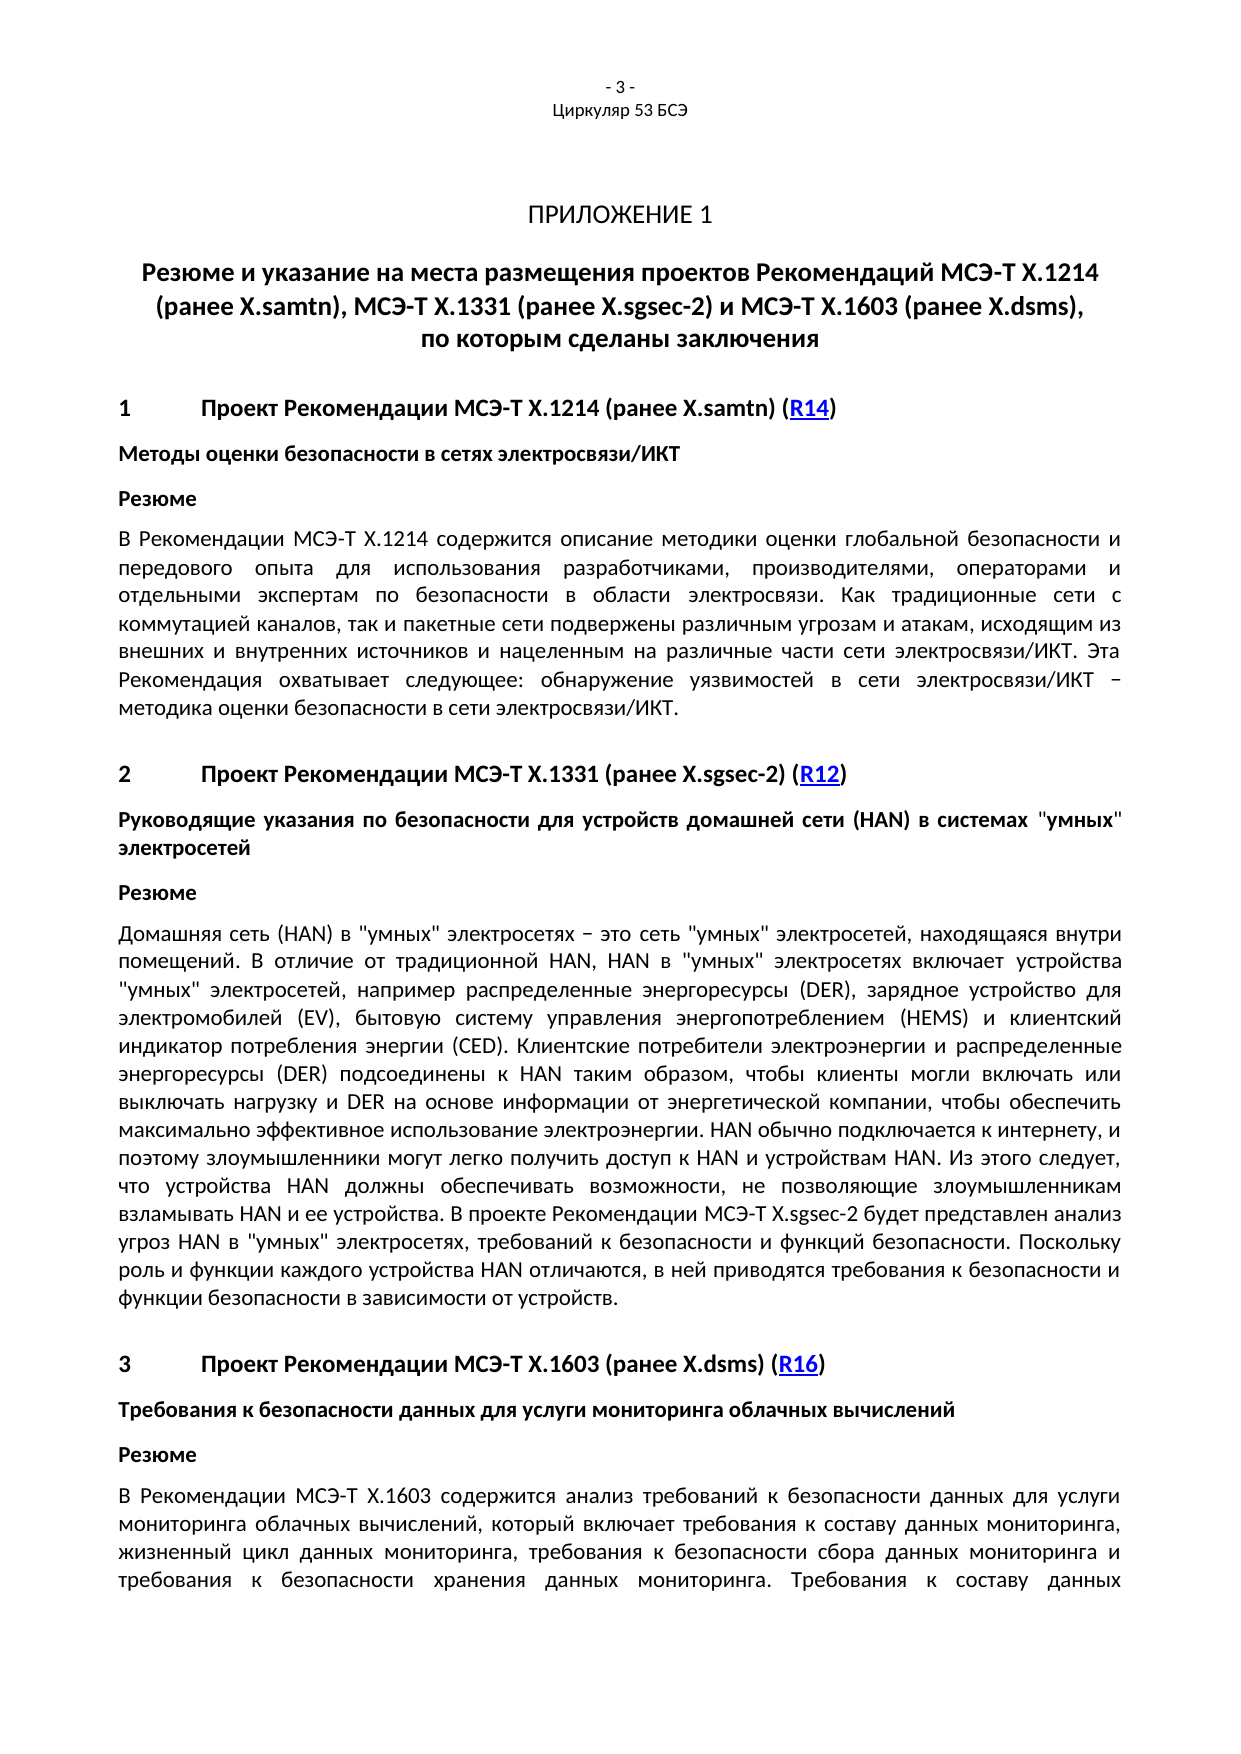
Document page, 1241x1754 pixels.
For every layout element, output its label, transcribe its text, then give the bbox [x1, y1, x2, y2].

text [118, 1481, 1122, 1593]
subtitle 2 Проект Рекомендации МСЭ-Т X.1331 (ранее X.sgsec-2) (R12) [118, 758, 1122, 789]
subtitle Резюме [118, 1440, 1122, 1468]
subtitle Методы оценки безопасности в сетях электросвязи/ИКТ [118, 439, 1122, 467]
subtitle 3 Проект Рекомендации МСЭ-Т X.1603 (ранее X.dsms) (R16) [118, 1348, 1122, 1379]
subtitle Резюме [118, 484, 1122, 512]
text Домашняя сеть (HAN) в "умных" электросетях − это сеть "умных" электросетей, находящаяся внутри помещений. В отличие от традиционной HAN, HAN в "умных" электросетях включает устройства "умных" электросетей, например распределенные энергоресурсы (DER), зарядное устройство для электромобилей (EV), бытовую систему управления энергопотреблением (HEMS) и клиентский индикатор потребления энергии (CED). Клиентские потребители электроэнергии и распределенные энергоресурсы (DER) подсоединены к HAN таким образом, чтобы клиенты могли включать или выключать нагрузку и DER на основе информации от энергетической компании, чтобы обеспечить максимально эффективное использование электроэнергии. HAN обычно подключается к интернету, и поэтому злоумышленники могут легко получить доступ к HAN и устройствам HAN. Из этого следует, что устройства HAN должны обеспечивать возможности, не позволяющие злоумышленникам взламывать HAN и ее устройства. В проекте Рекомендации МСЭ-T X.sgsec-2 будет представлен анализ угроз HAN в "умных" электросетях, требований к безопасности и функций безопасности. Поскольку роль и функции каждого устройства HAN отличаются, в ней приводятся требования к безопасности и функции безопасности в зависимости от устройств. [118, 919, 1122, 1311]
subtitle 1 Проект Рекомендации МСЭ-Т X.1214 (ранее X.samtn) (R14) [118, 392, 1122, 423]
subtitle Резюме [118, 878, 1122, 906]
text В Рекомендации МСЭ-Т X.1214 содержится описание методики оценки глобальной безопасности и передового опыта для использования разработчиками, производителями, операторами и отдельными экспертам по безопасности в области электросвязи. Как традиционные сети с коммутацией каналов, так и пакетные сети подвержены различным угрозам и атакам, исходящим из внешних и внутренних источников и нацеленным на различные части сети электросвязи/ИКТ. Эта Рекомендация охватывает следующее: обнаружение уязвимостей в сети электросвязи/ИКТ − методика оценки безопасности в сети электросвязи/ИКТ. [118, 524, 1122, 721]
text Приложение 1 [118, 198, 1122, 231]
subtitle Руководящие указания по безопасности для устройств домашней сети (HAN) в системах "умных" электросетей [118, 805, 1122, 861]
title Резюме и указание на места размещения проектов Рекомендаций МСЭ-Т X.1214 (ранее X.samtn), МСЭ-Т X.1331 (ранее X.sgsec-2) и МСЭ-Т X.1603 (ранее X.dsms), по которым сделаны заключения [118, 256, 1122, 355]
subtitle Требования к безопасности данных для услуги мониторинга облачных вычислений [118, 1396, 1122, 1424]
